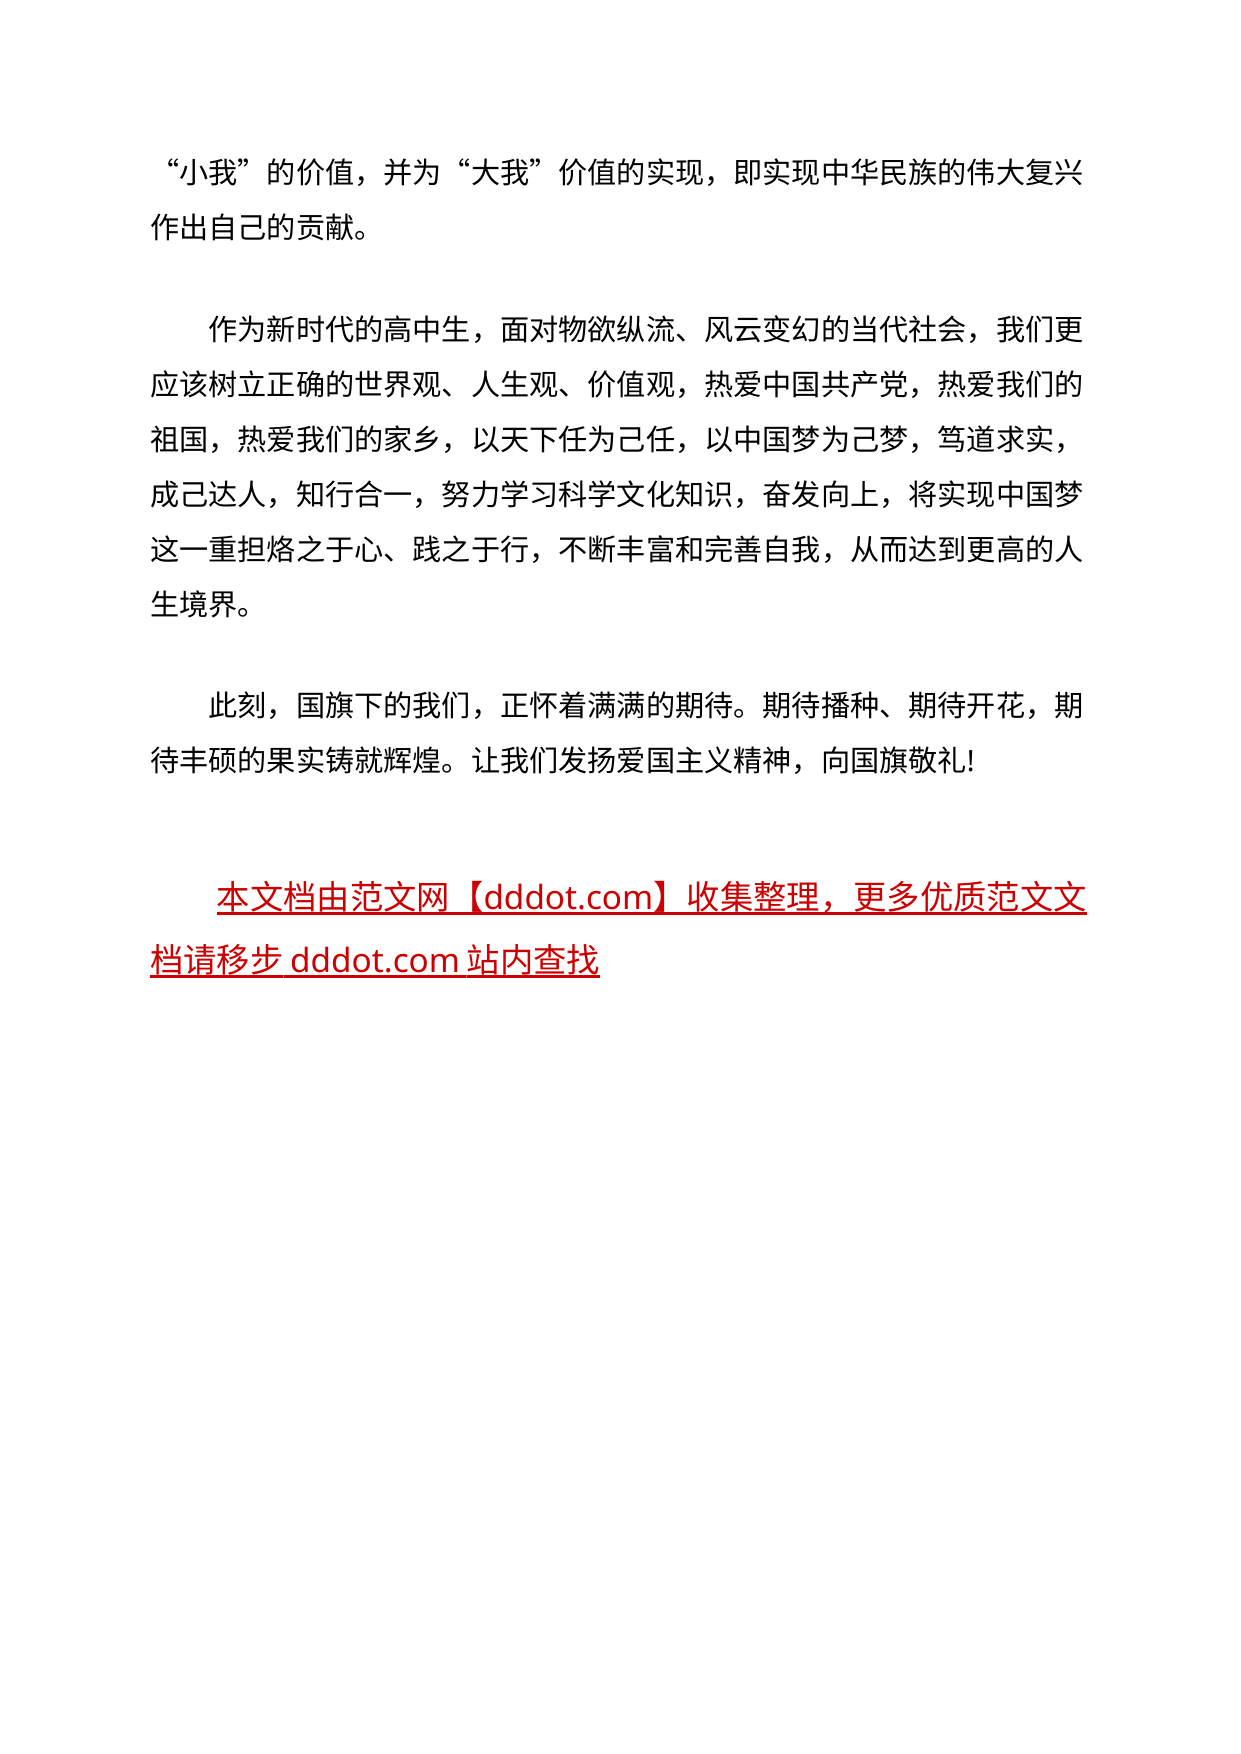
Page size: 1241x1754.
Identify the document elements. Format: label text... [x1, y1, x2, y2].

text 本文档由范文网【dddot.com】收集整理，更多优质范文文档请移步dddot.com站内查找 [150, 871, 1090, 982]
text 此刻，国旗下的我们，正怀着满满的期待。期待播种、期待开花，期待丰硕的果实铸就辉煌。让我们发扬爱国主义精神，向国旗敬礼! [150, 683, 1090, 780]
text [150, 150, 1090, 247]
text 作为新时代的高中生，面对物欲纵流、风云变幻的当代社会，我们更应该树立正确的世界观、人生观、价值观，热爱中国共产党，热爱我们的祖国，热爱我们的家乡，以天下任为己任，以中国梦为己梦，笃道求实，成己达人，知行合一，努力学习科学文化知识，奋发向上，将实现中国梦这一重担烙之于心、践之于行，不断丰富和完善自我，从而达到更高的人生境界。 [150, 307, 1090, 623]
